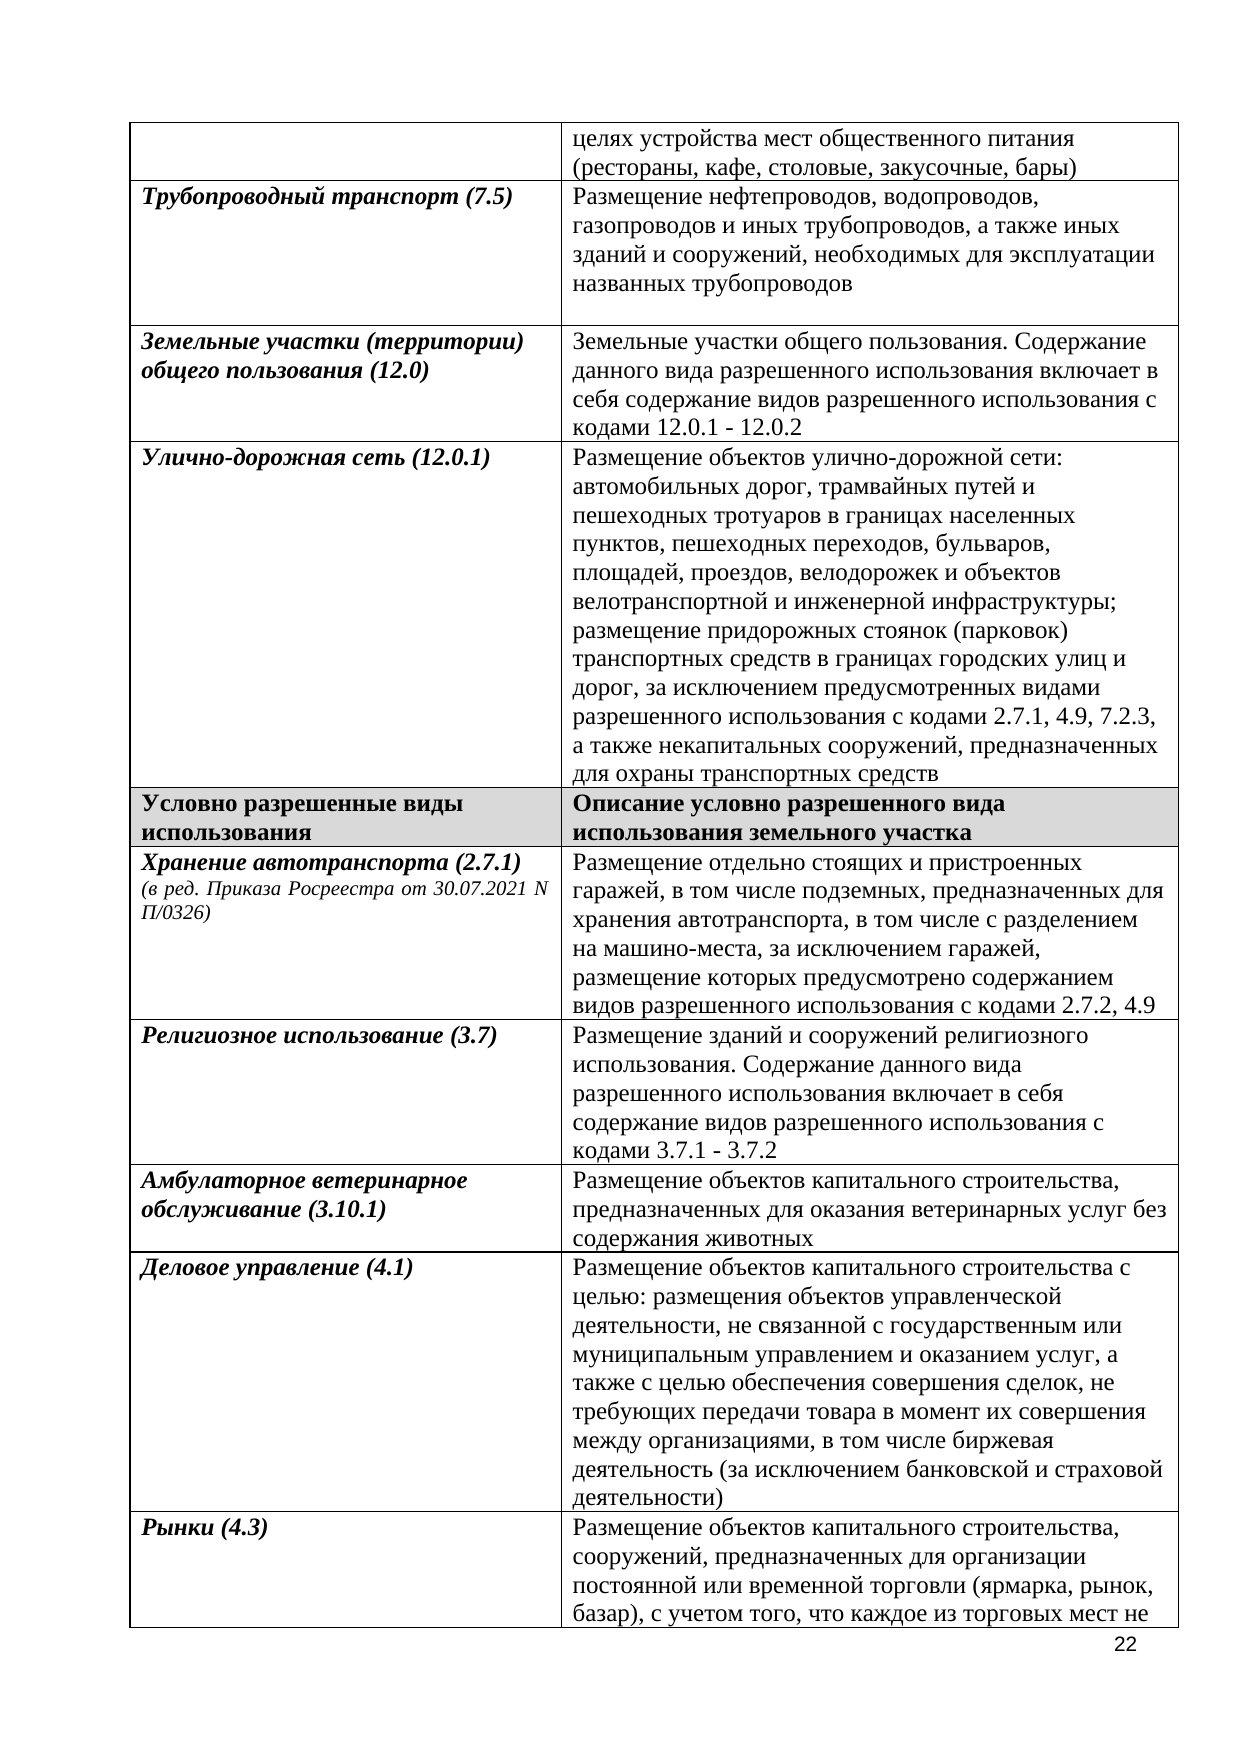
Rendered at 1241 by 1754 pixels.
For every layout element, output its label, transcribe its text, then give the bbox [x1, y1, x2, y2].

table_cell Религиозное использование (3.7) [131, 1020, 561, 1164]
table_cell Трубопроводный транспорт (7.5) [131, 181, 561, 325]
table_cell Рынки (4.3) [131, 1512, 561, 1627]
table_cell Размещение объектов капитального строительства, предназначенных для оказания ветеринарных услуг без содержания животных [562, 1165, 1178, 1251]
table_cell Размещение зданий и сооружений религиозного использования. Содержание данного вида разрешенного использования включает в себя содержание видов разрешенного использования с кодами 3.7.1 - 3.7.2 [562, 1020, 1178, 1164]
table_cell Размещение отдельно стоящих и пристроенных гаражей, в том числе подземных, предназначенных для хранения автотранспорта, в том числе с разделением на машино-места, за исключением гаражей, размещение которых предусмотрено содержанием видов разрешенного использования с кодами 2.7.2, 4.9 [562, 847, 1178, 1019]
table_cell Описание условно разрешенного вида использования земельного участка [562, 788, 1178, 846]
table_cell Земельные участки (территории) общего пользования (12.0) [131, 326, 561, 441]
table_cell Улично-дорожная сеть (12.0.1) [131, 442, 561, 787]
table_cell Размещение нефтепроводов, водопроводов, газопроводов и иных трубопроводов, а также иных зданий и сооружений, необходимых для эксплуатации названных трубопроводов [562, 181, 1178, 325]
table_cell Деловое управление (4.1) [131, 1253, 561, 1511]
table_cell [562, 123, 1178, 180]
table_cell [562, 1512, 1178, 1627]
table_cell Хранение автотранспорта (2.7.1) (в ред. Приказа Росреестра от 30.07.2021 N П/0326) [131, 847, 561, 1019]
table_cell Размещение объектов капитального строительства с целью: размещения объектов управленческой деятельности, не связанной с государственным или муниципальным управлением и оказанием услуг, а также с целью обеспечения совершения сделок, не требующих передачи товара в момент их совершения между организациями, в том числе биржевая деятельность (за исключением банковской и страховой деятельности) [562, 1253, 1178, 1511]
table_cell Размещение объектов улично-дорожной сети: автомобильных дорог, трамвайных путей и пешеходных тротуаров в границах населенных пунктов, пешеходных переходов, бульваров, площадей, проездов, велодорожек и объектов велотранспортной и инженерной инфраструктуры; размещение придорожных стоянок (парковок) транспортных средств в границах городских улиц и дорог, за исключением предусмотренных видами разрешенного использования с кодами 2.7.1, 4.9, 7.2.3, а также некапитальных сооружений, предназначенных для охраны транспортных средств [562, 442, 1178, 787]
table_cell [131, 123, 561, 180]
table_cell Условно разрешенные виды использования [131, 788, 561, 846]
table_cell Амбулаторное ветеринарное обслуживание (3.10.1) [131, 1165, 561, 1251]
table_cell Земельные участки общего пользования. Содержание данного вида разрешенного использования включает в себя содержание видов разрешенного использования с кодами 12.0.1 - 12.0.2 [562, 326, 1178, 441]
